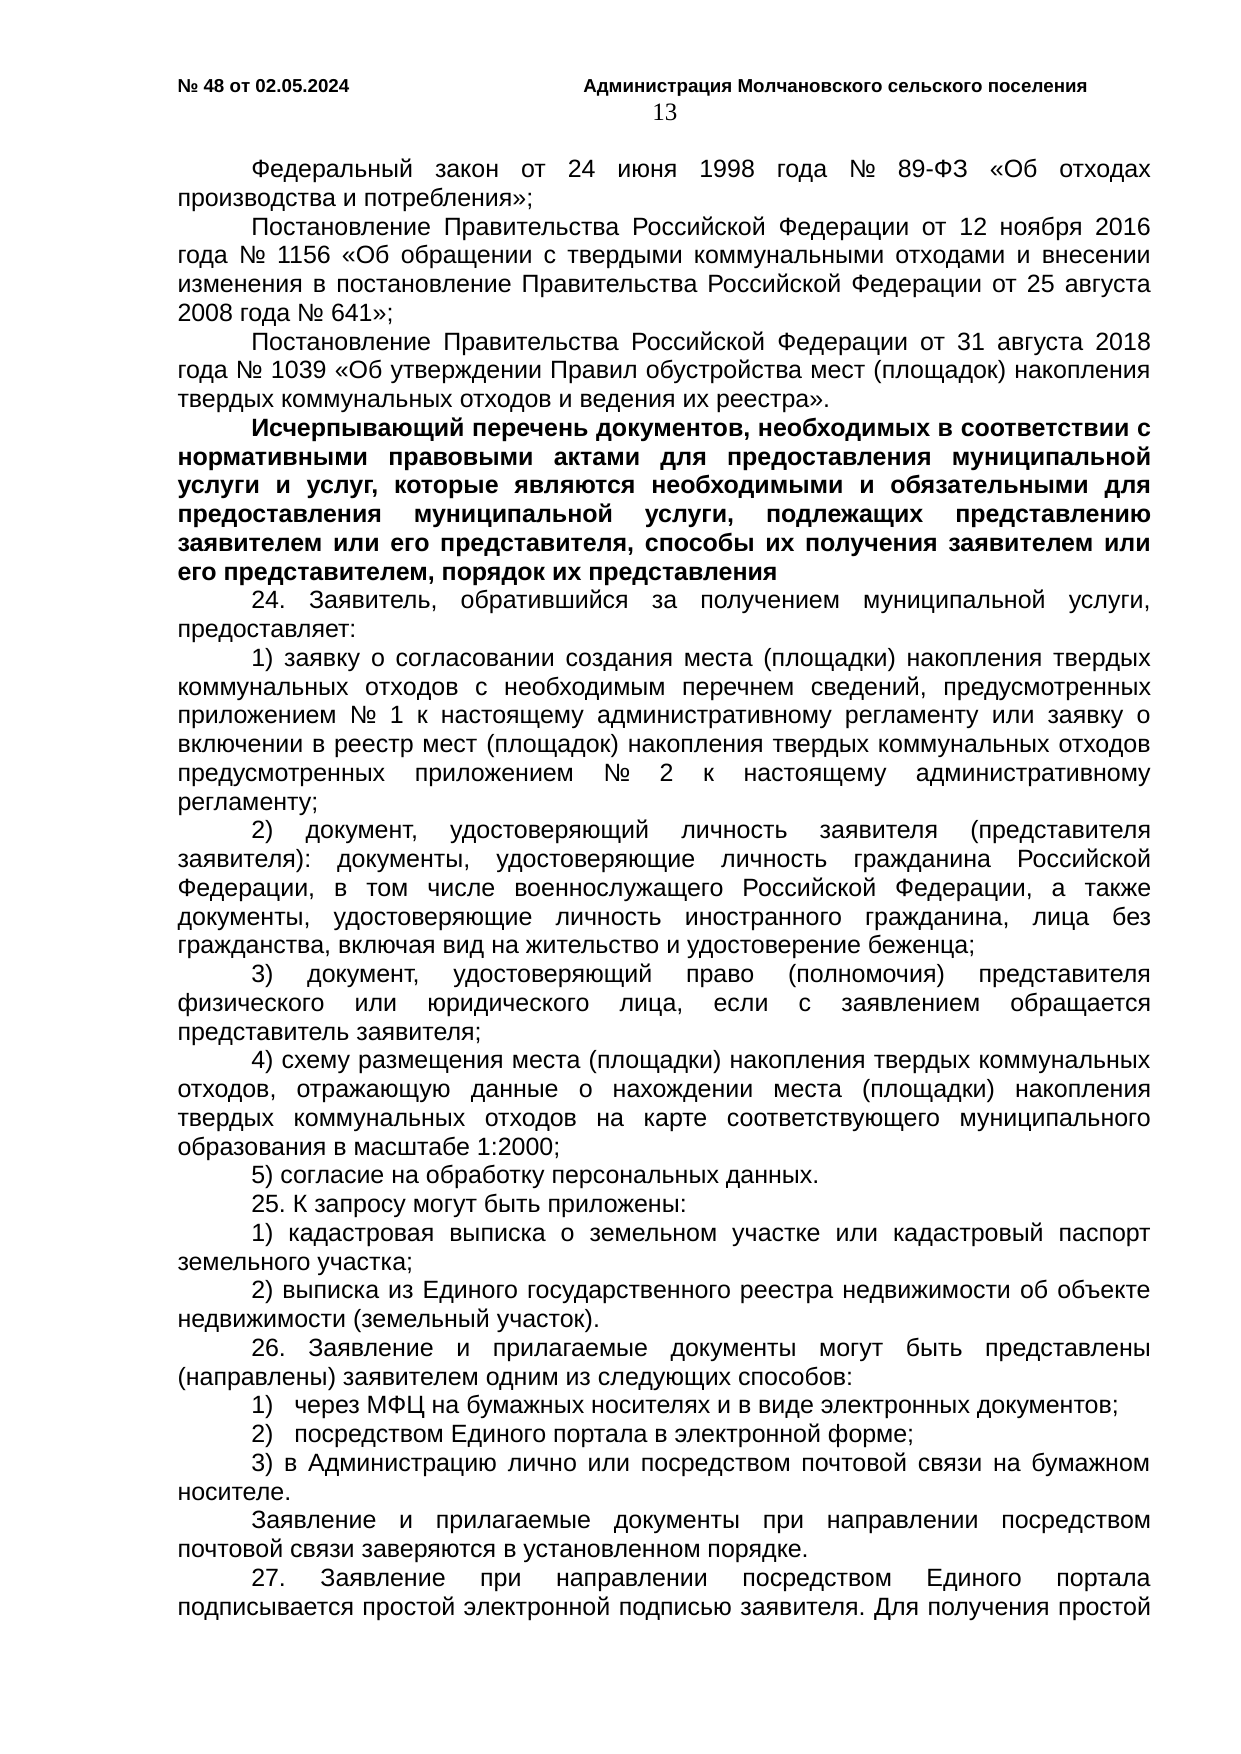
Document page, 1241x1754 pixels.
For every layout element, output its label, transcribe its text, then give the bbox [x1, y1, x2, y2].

text 1) кадастровая выписка о земельном участке или кадастровый паспорт земельного участка; [177, 1218, 1152, 1275]
text 25. К запросу могут быть приложены: [177, 1189, 1152, 1218]
text 4) схему размещения места (площадки) накопления твердых коммунальных отходов, отражающую данные о нахождении места (площадки) накопления твердых коммунальных отходов на карте соответствующего муниципального образования в масштабе 1:2000; [177, 1045, 1152, 1160]
text 2) выписка из Единого государственного реестра недвижимости об объекте недвижимости (земельный участок). [177, 1275, 1152, 1333]
text Постановление Правительства Российской Федерации от 31 августа 2018 года № 1039 «Об утверждении Правил обустройства мест (площадок) накопления твердых коммунальных отходов и ведения их реестра». [177, 327, 1152, 413]
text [177, 1563, 1152, 1620]
text 24. Заявитель, обратившийся за получением муниципальной услуги, предоставляет: [177, 585, 1152, 643]
text Исчерпывающий перечень документов, необходимых в соответствии с нормативными правовыми актами для предоставления муниципальной услуги и услуг, которые являются необходимыми и обязательными для предоставления муниципальной услуги, подлежащих представлению заявителем или его представителя, способы их получения заявителем или его представителем, порядок их представления [177, 413, 1152, 585]
text Заявление и прилагаемые документы при направлении посредством почтовой связи заверяются в установленном порядке. [177, 1505, 1152, 1563]
text 2) документ, удостоверяющий личность заявителя (представителя заявителя): документы, удостоверяющие личность гражданина Российской Федерации, в том числе военнослужащего Российской Федерации, а также документы, удостоверяющие личность иностранного гражданина, лица без гражданства, включая вид на жительство и удостоверение беженца; [177, 815, 1152, 959]
text 5) согласие на обработку персональных данных. [177, 1160, 1152, 1189]
text Постановление Правительства Российской Федерации от 12 ноября 2016 года № 1156 «Об обращении с твердыми коммунальными отходами и внесении изменения в постановление Правительства Российской Федерации от 25 августа 2008 года № 641»; [177, 212, 1152, 327]
text Федеральный закон от 24 июня 1998 года № 89-ФЗ «Об отходах производства и потребления»; [177, 154, 1152, 212]
text 3) в Администрацию лично или посредством почтовой связи на бумажном носителе. [177, 1448, 1152, 1505]
text 1) заявку о согласовании создания места (площадки) накопления твердых коммунальных отходов с необходимым перечнем сведений, предусмотренных приложением № 1 к настоящему административному регламенту или заявку о включении в реестр мест (площадок) накопления твердых коммунальных отходов предусмотренных приложением № 2 к настоящему административному регламенту; [177, 643, 1152, 815]
text 3) документ, удостоверяющий право (полномочия) представителя физического или юридического лица, если с заявлением обращается представитель заявителя; [177, 959, 1152, 1045]
text 1) через МФЦ на бумажных носителях и в виде электронных документов; [177, 1390, 1152, 1419]
text 2) посредством Единого портала в электронной форме; [177, 1419, 1152, 1448]
text 26. Заявление и прилагаемые документы могут быть представлены (направлены) заявителем одним из следующих способов: [177, 1333, 1152, 1390]
